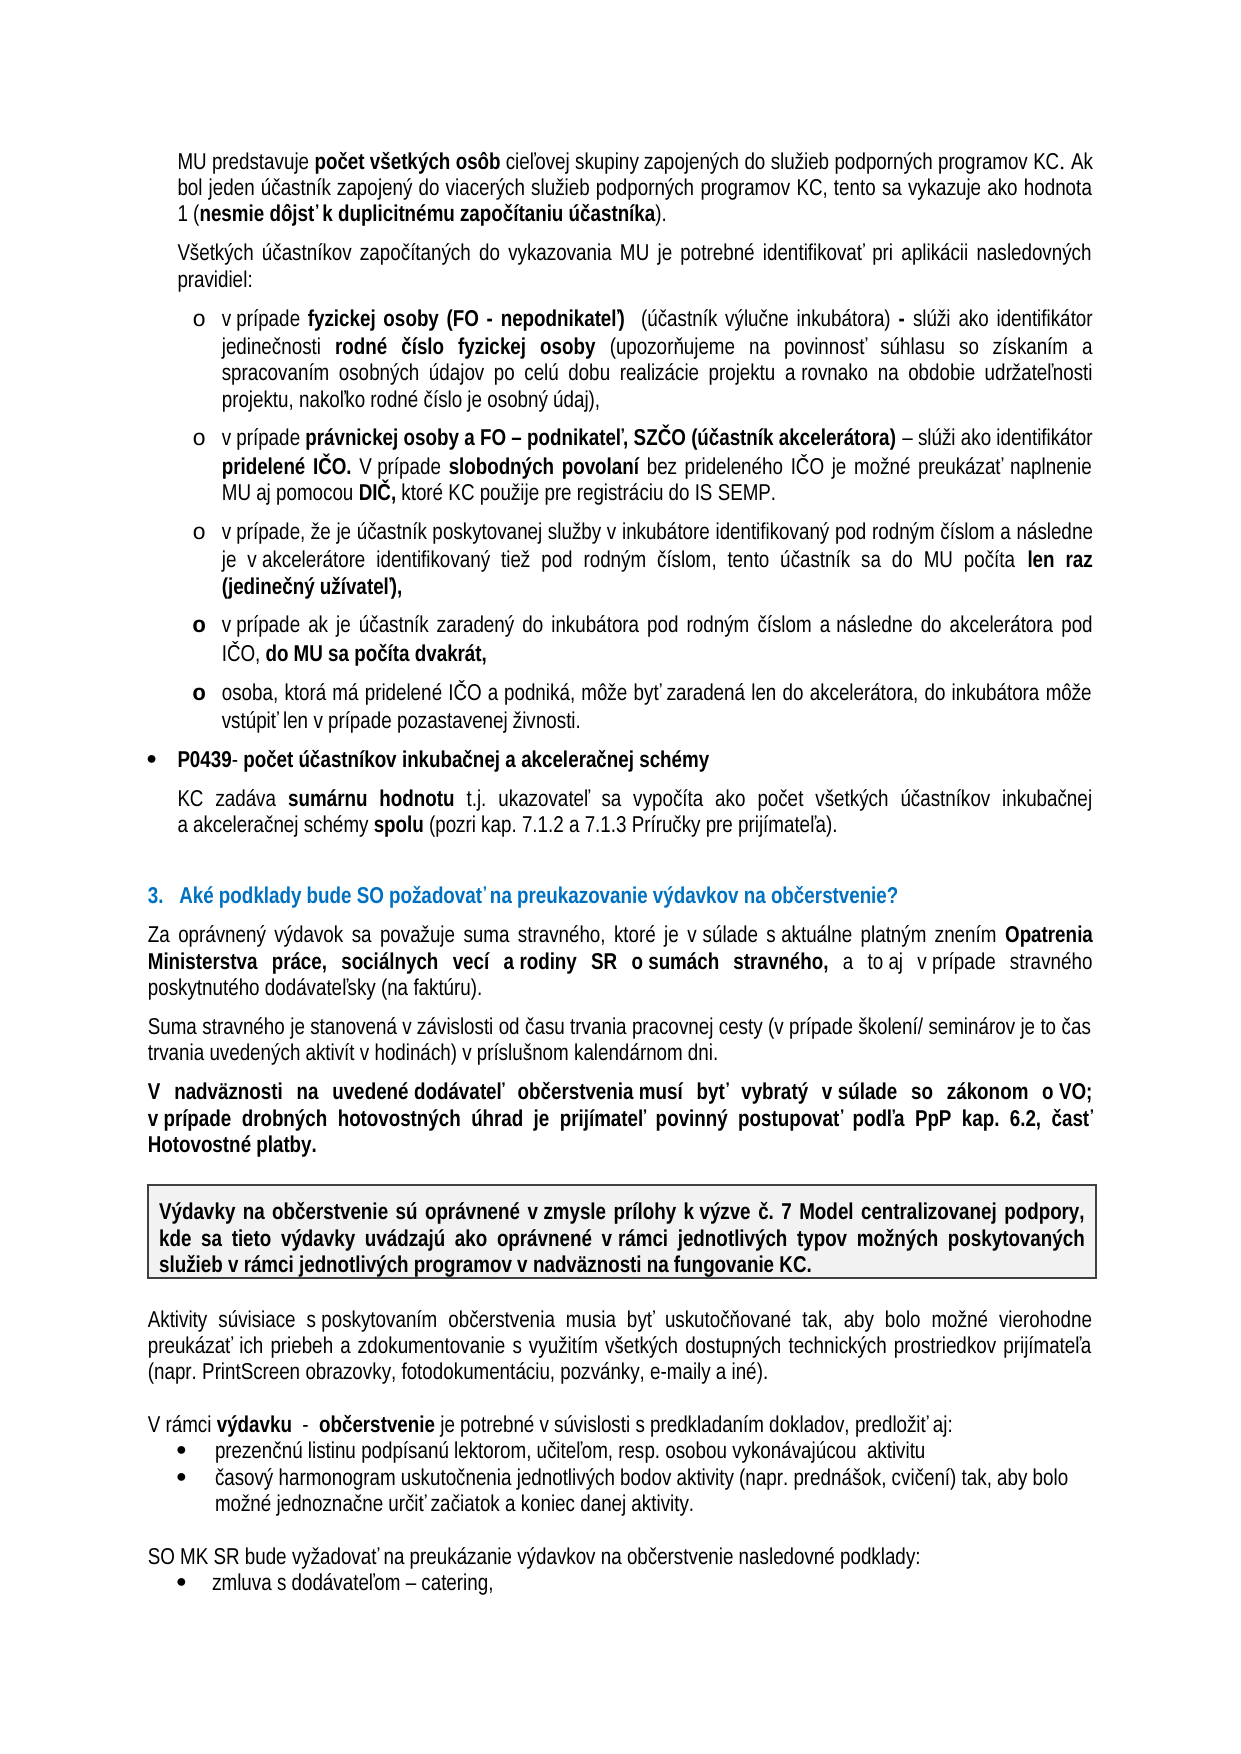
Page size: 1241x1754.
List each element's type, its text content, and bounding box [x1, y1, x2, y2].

text V rámci výdavku - občerstvenie je potrebné v súvislosti s predkladaním dokladov, predložiť aj: [148, 1411, 1093, 1437]
list časový harmonogram uskutočnenia jednotlivých bodov aktivity (napr. prednášok, cvičení) tak, aby bolo možné jednoznačne určiť začiatok a koniec danej aktivity. [177, 1464, 1093, 1516]
text Za oprávnený výdavok sa považuje suma stravného, ktoré je v súlade s aktuálne platným znením Opatrenia Ministerstva práce, sociálnych vecí a rodiny SR o sumách stravného, a to aj v prípade stravného poskytnutého dodávateľsky (na faktúru). [148, 921, 1093, 1000]
text 3. Aké podklady bude SO požadovať na preukazovanie výdavkov na občerstvenie? [148, 882, 1093, 909]
text SO MK SR bude vyžadovať na preukázanie výdavkov na občerstvenie nasledovné podklady: [148, 1543, 1093, 1569]
list osoba, ktorá má pridelené IČO a podniká, môže byť zaradená len do akcelerátora, do inkubátora môže vstúpiť len v prípade pozastavenej živnosti. [192, 679, 1093, 733]
list v prípade fyzickej osoby (FO - nepodnikateľ) (účastník výlučne inkubátora) - slúži ako identifikátor jedinečnosti rodné číslo fyzickej osoby (upozorňujeme na povinnosť súhlasu so získaním a spracovaním osobných údajov po celú dobu realizácie projektu a rovnako na obdobie udržateľnosti projektu, nakoľko rodné číslo je osobný údaj), [192, 304, 1093, 412]
list v prípade, že je účastník poskytovanej služby v inkubátore identifikovaný pod rodným číslom a následne je v akcelerátore identifikovaný tiež pod rodným číslom, tento účastník sa do MU počíta len raz (jedinečný užívateľ), [192, 518, 1093, 599]
text Všetkých účastníkov započítaných do vykazovania MU je potrebné identifikovať pri aplikácii nasledovných pravidiel: [177, 239, 1093, 292]
text Aktivity súvisiace s poskytovaním občerstvenia musia byť uskutočňované tak, aby bolo možné vierohodne preukázať ich priebeh a zdokumentovanie s využitím všetkých dostupných technických prostriedkov prijímateľa (napr. PrintScreen obrazovky, fotodokumentáciu, pozvánky, e-maily a iné). [148, 1306, 1093, 1385]
text MU predstavuje počet všetkých osôb cieľovej skupiny zapojených do služieb podporných programov KC. Ak bol jeden účastník zapojený do viacerých služieb podporných programov KC, tento sa vykazuje ako hodnota 1 (nesmie dôjsť k duplicitnému započítaniu účastníka). [177, 148, 1093, 227]
list zmluva s dodávateľom – catering, [177, 1569, 1093, 1596]
text KC zadáva sumárnu hodnotu t.j. ukazovateľ sa vypočíta ako počet všetkých účastníkov inkubačnej a akceleračnej schémy spolu (pozri kap. 7.1.2 a 7.1.3 Príručky pre prijímateľa). [177, 785, 1093, 837]
text Suma stravného je stanovená v závislosti od času trvania pracovnej cesty (v prípade školení/ seminárov je to čas trvania uvedených aktivít v hodinách) v príslušnom kalendárnom dni. [148, 1013, 1093, 1066]
list P0439- počet účastníkov inkubačnej a akceleračnej schémy [148, 746, 1093, 772]
list v prípade právnickej osoby a FO – podnikateľ, SZČO (účastník akcelerátora) – slúži ako identifikátor pridelené IČO. V prípade slobodných povolaní bez prideleného IČO je možné preukázať naplnenie MU aj pomocou DIČ, ktoré KC použije pre registráciu do IS SEMP. [192, 424, 1093, 505]
table_header Výdavky na občerstvenie sú oprávnené v zmysle prílohy k výzve č. 7 Model centralizovanej podpory, kde sa tieto výdavky uvádzajú ako oprávnené v rámci jednotlivých typov možných poskytovaných služieb v rámci jednotlivých programov v nadväznosti na fungovanie KC. [149, 1186, 1095, 1277]
list v prípade ak je účastník zaradený do inkubátora pod rodným číslom a následne do akcelerátora pod IČO, do MU sa počíta dvakrát, [192, 611, 1093, 666]
text V nadväznosti na uvedené dodávateľ občerstvenia musí byť vybratý v súlade so zákonom o VO; v prípade drobných hotovostných úhrad je prijímateľ povinný postupovať podľa PpP kap. 6.2, časť Hotovostné platby. [148, 1078, 1093, 1157]
list prezenčnú listinu podpísanú lektorom, učiteľom, resp. osobou vykonávajúcou aktivitu [177, 1437, 1093, 1464]
